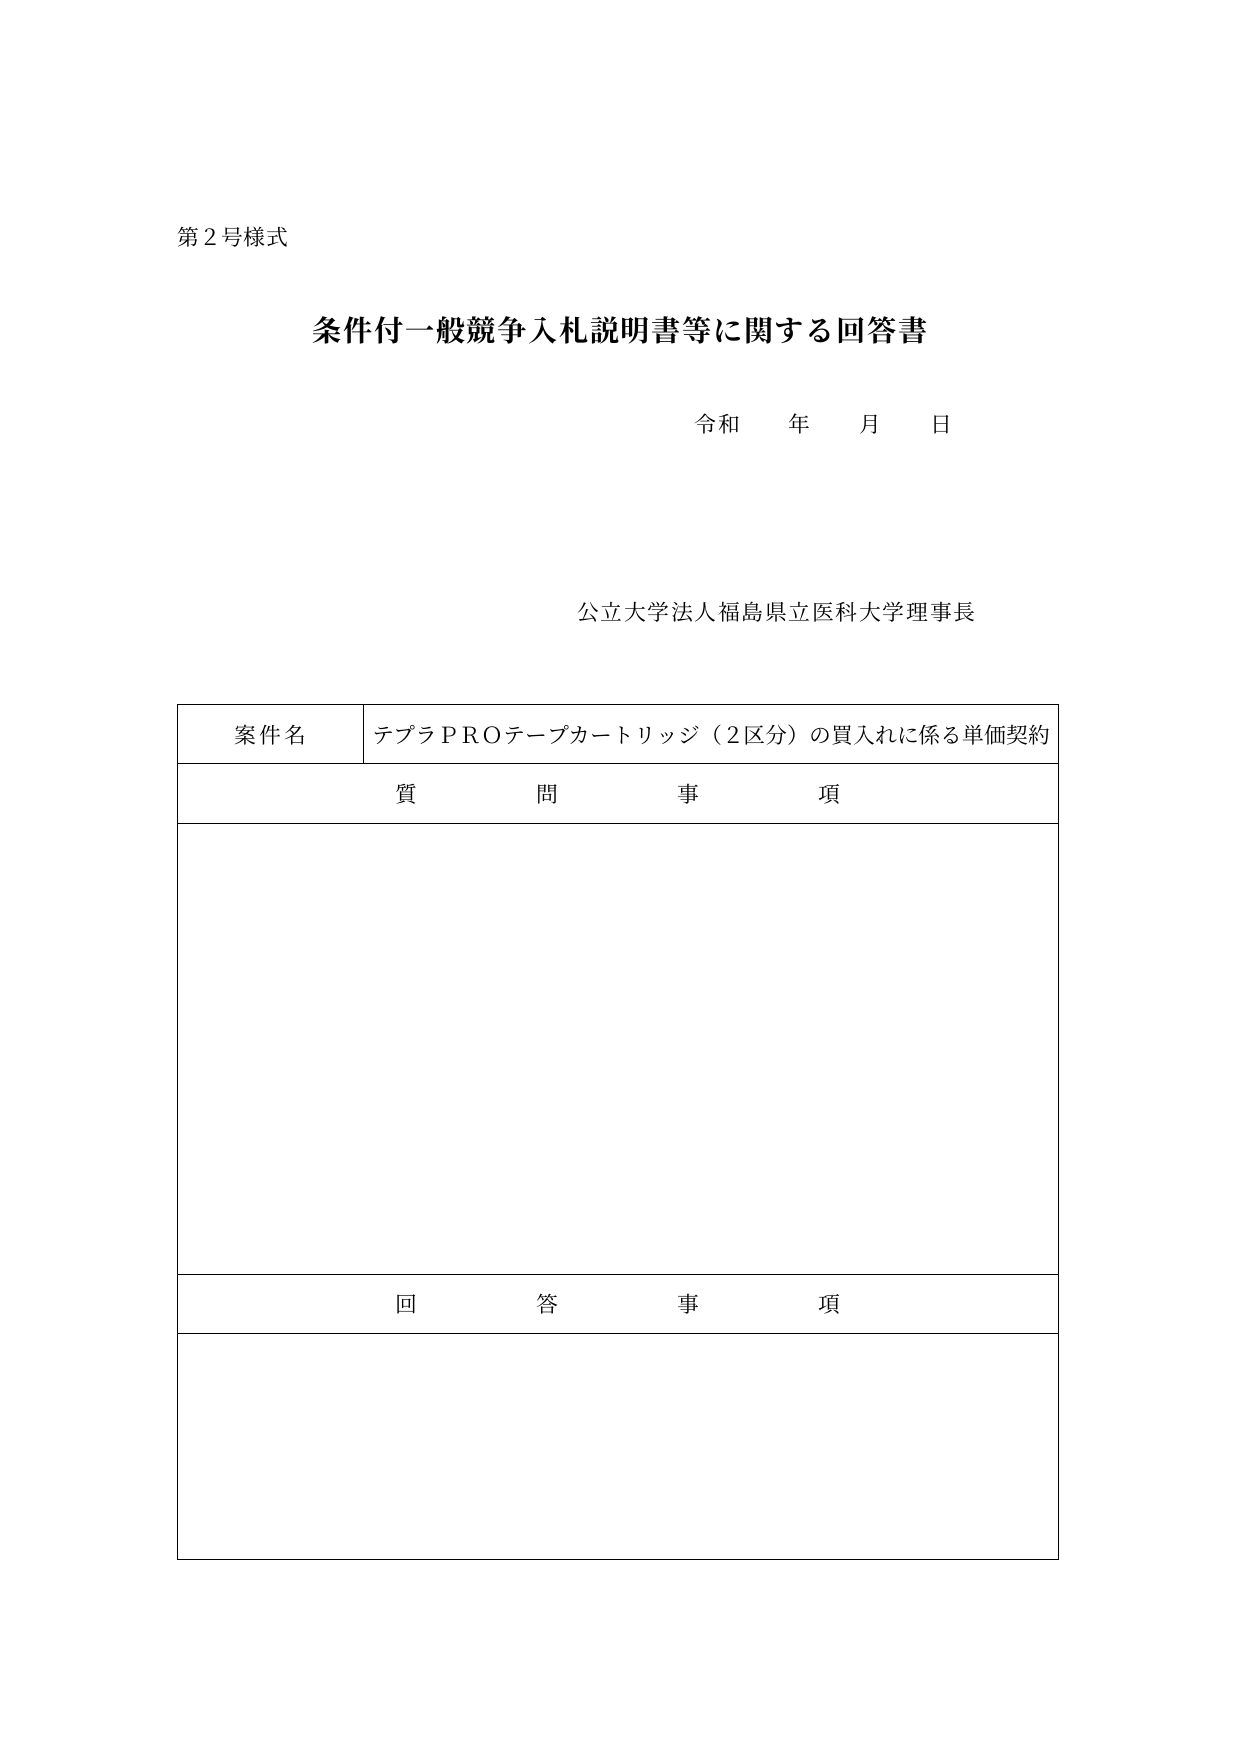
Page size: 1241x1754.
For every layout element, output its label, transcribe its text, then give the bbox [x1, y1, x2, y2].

table_cell [178, 1334, 1058, 1558]
table_header テプラＰＲＯテープカートリッジ（２区分）の買入れに係る単価契約 [364, 705, 1058, 763]
table_header 案件名 [178, 705, 363, 763]
table_cell 回 答 事 項 [178, 1275, 1058, 1332]
table_cell [178, 824, 1058, 1273]
table_cell 質 問 事 項 [178, 764, 1058, 822]
text 令和 年 月 日 [177, 404, 1063, 442]
text 第２号様式 [177, 217, 1063, 254]
text 公立大学法人福島県立医科大学理事長 [177, 592, 1063, 629]
text 条件付一般競争入札説明書等に関する回答書 [177, 292, 1063, 367]
